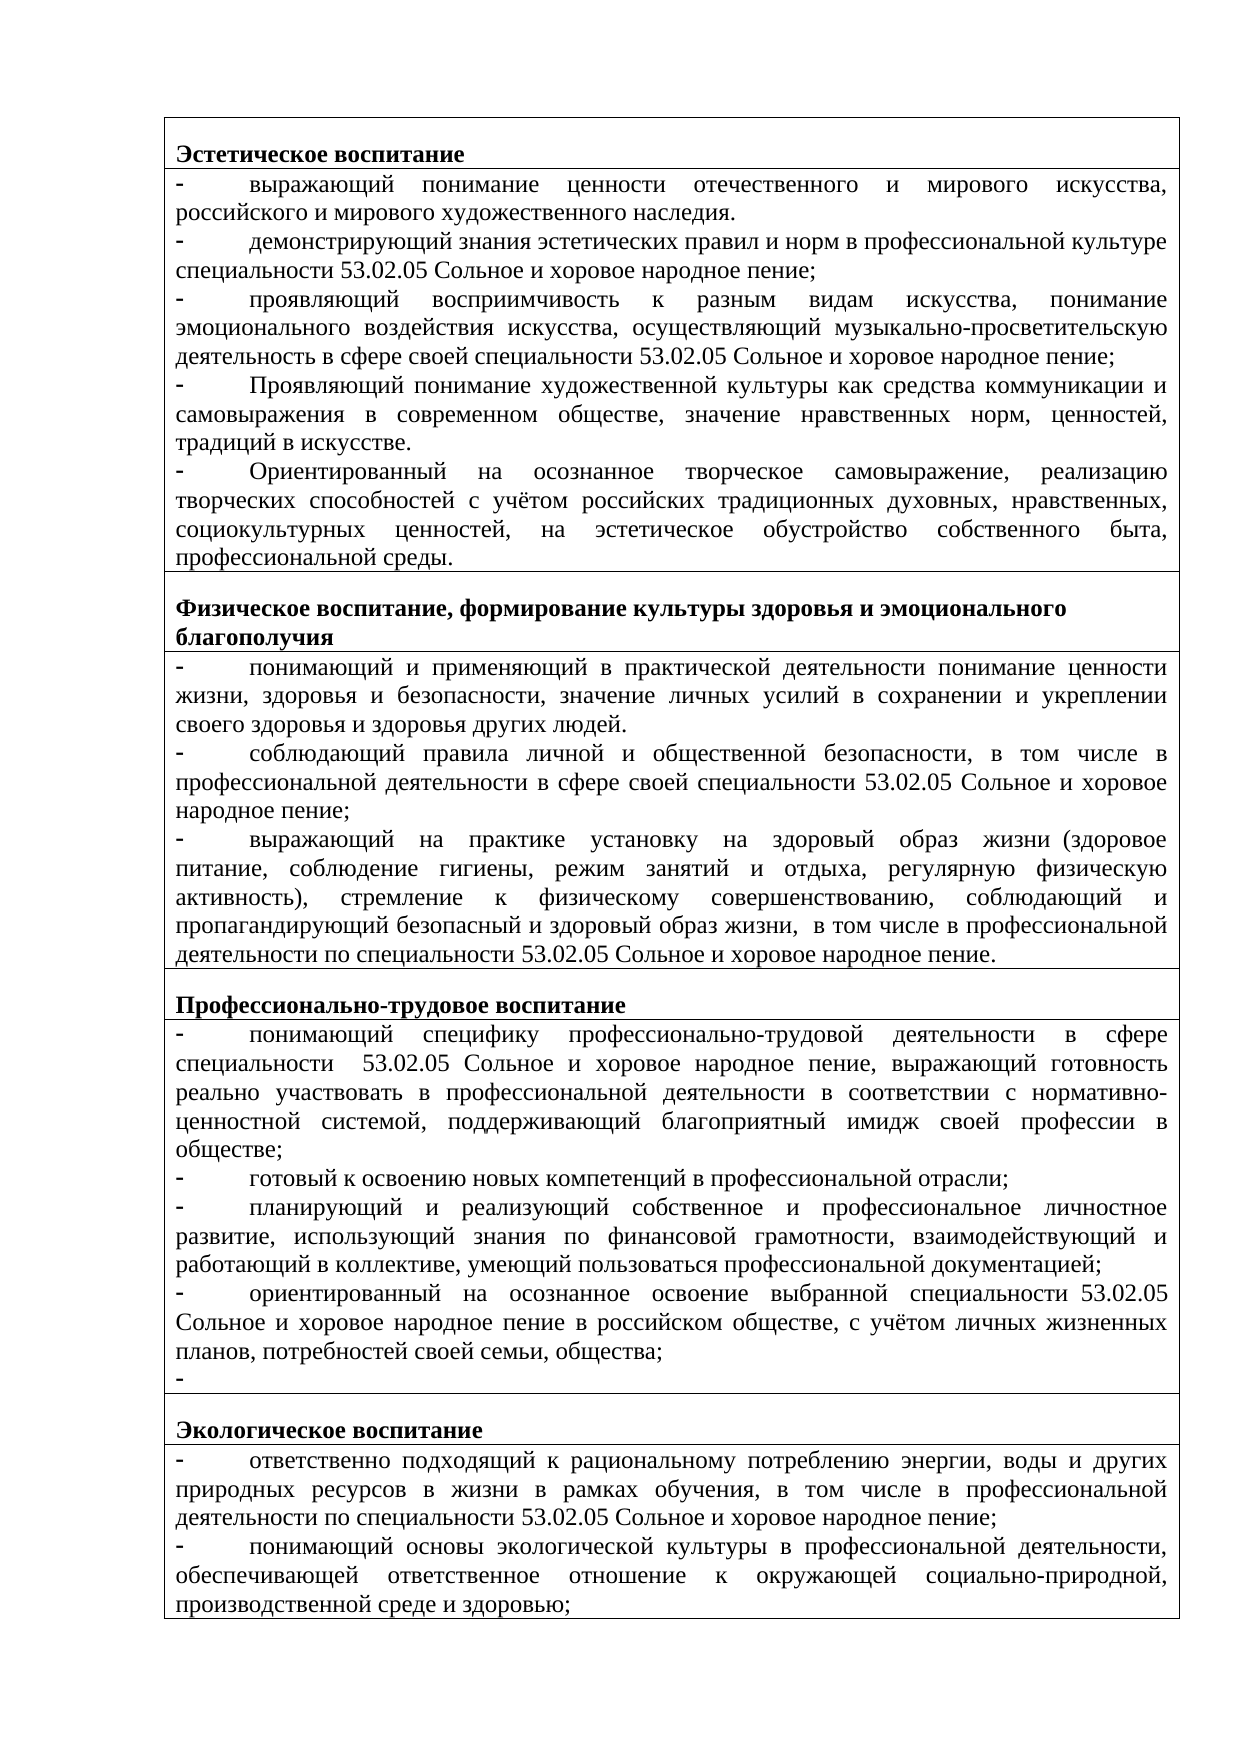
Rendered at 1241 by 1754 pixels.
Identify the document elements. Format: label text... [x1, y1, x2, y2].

table_cell Эстетическое воспитание [165, 118, 1179, 168]
table_cell Экологическое воспитание [165, 1394, 1179, 1444]
table_cell Профессионально-трудовое воспитание [165, 969, 1179, 1018]
table_cell понимающий и применяющий в практической деятельности понимание ценности жизни, здоровья и безопасности, значение личных усилий в сохранении и укреплении своего здоровья и здоровья других людей. соблюдающий правила личной и общественной безопасности, в том числе в профессиональной деятельности в сфере своей специальности 53.02.05 Сольное и хоровое народное пение; выражающий на практике установку на здоровый образ жизни (здоровое питание, соблюдение гигиены, режим занятий и отдыха, регулярную физическую активность), стремление к физическому совершенствованию, соблюдающий и пропагандирующий безопасный и здоровый образ жизни, в том числе в профессиональной деятельности по специальности 53.02.05 Сольное и хоровое народное пение. [165, 652, 1179, 968]
table_cell Физическое воспитание, формирование культуры здоровья и эмоционального благополучия [165, 572, 1179, 651]
table_cell понимающий специфику профессионально-трудовой деятельности в сфере специальности 53.02.05 Сольное и хоровое народное пение, выражающий готовность реально участвовать в профессиональной деятельности в соответствии с нормативно-ценностной системой, поддерживающий благоприятный имидж своей профессии в обществе; готовый к освоению новых компетенций в профессиональной отрасли; планирующий и реализующий собственное и профессиональное личностное развитие, использующий знания по финансовой грамотности, взаимодействующий и работающий в коллективе, умеющий пользоваться профессиональной документацией; ориентированный на осознанное освоение выбранной специальности 53.02.05 Сольное и хоровое народное пение в российском обществе, с учётом личных жизненных планов, потребностей своей семьи, общества; [165, 1020, 1179, 1393]
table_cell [165, 1445, 1179, 1617]
table_cell выражающий понимание ценности отечественного и мирового искусства, российского и мирового художественного наследия. демонстрирующий знания эстетических правил и норм в профессиональной культуре специальности 53.02.05 Сольное и хоровое народное пение; проявляющий восприимчивость к разным видам искусства, понимание эмоционального воздействия искусства, осуществляющий музыкально-просветительскую деятельность в сфере своей специальности 53.02.05 Сольное и хоровое народное пение; Проявляющий понимание художественной культуры как средства коммуникации и самовыражения в современном обществе, значение нравственных норм, ценностей, традиций в искусстве. Ориентированный на осознанное творческое самовыражение, реализацию творческих способностей с учётом российских традиционных духовных, нравственных, социокультурных ценностей, на эстетическое обустройство собственного быта, профессиональной среды. [165, 169, 1179, 571]
